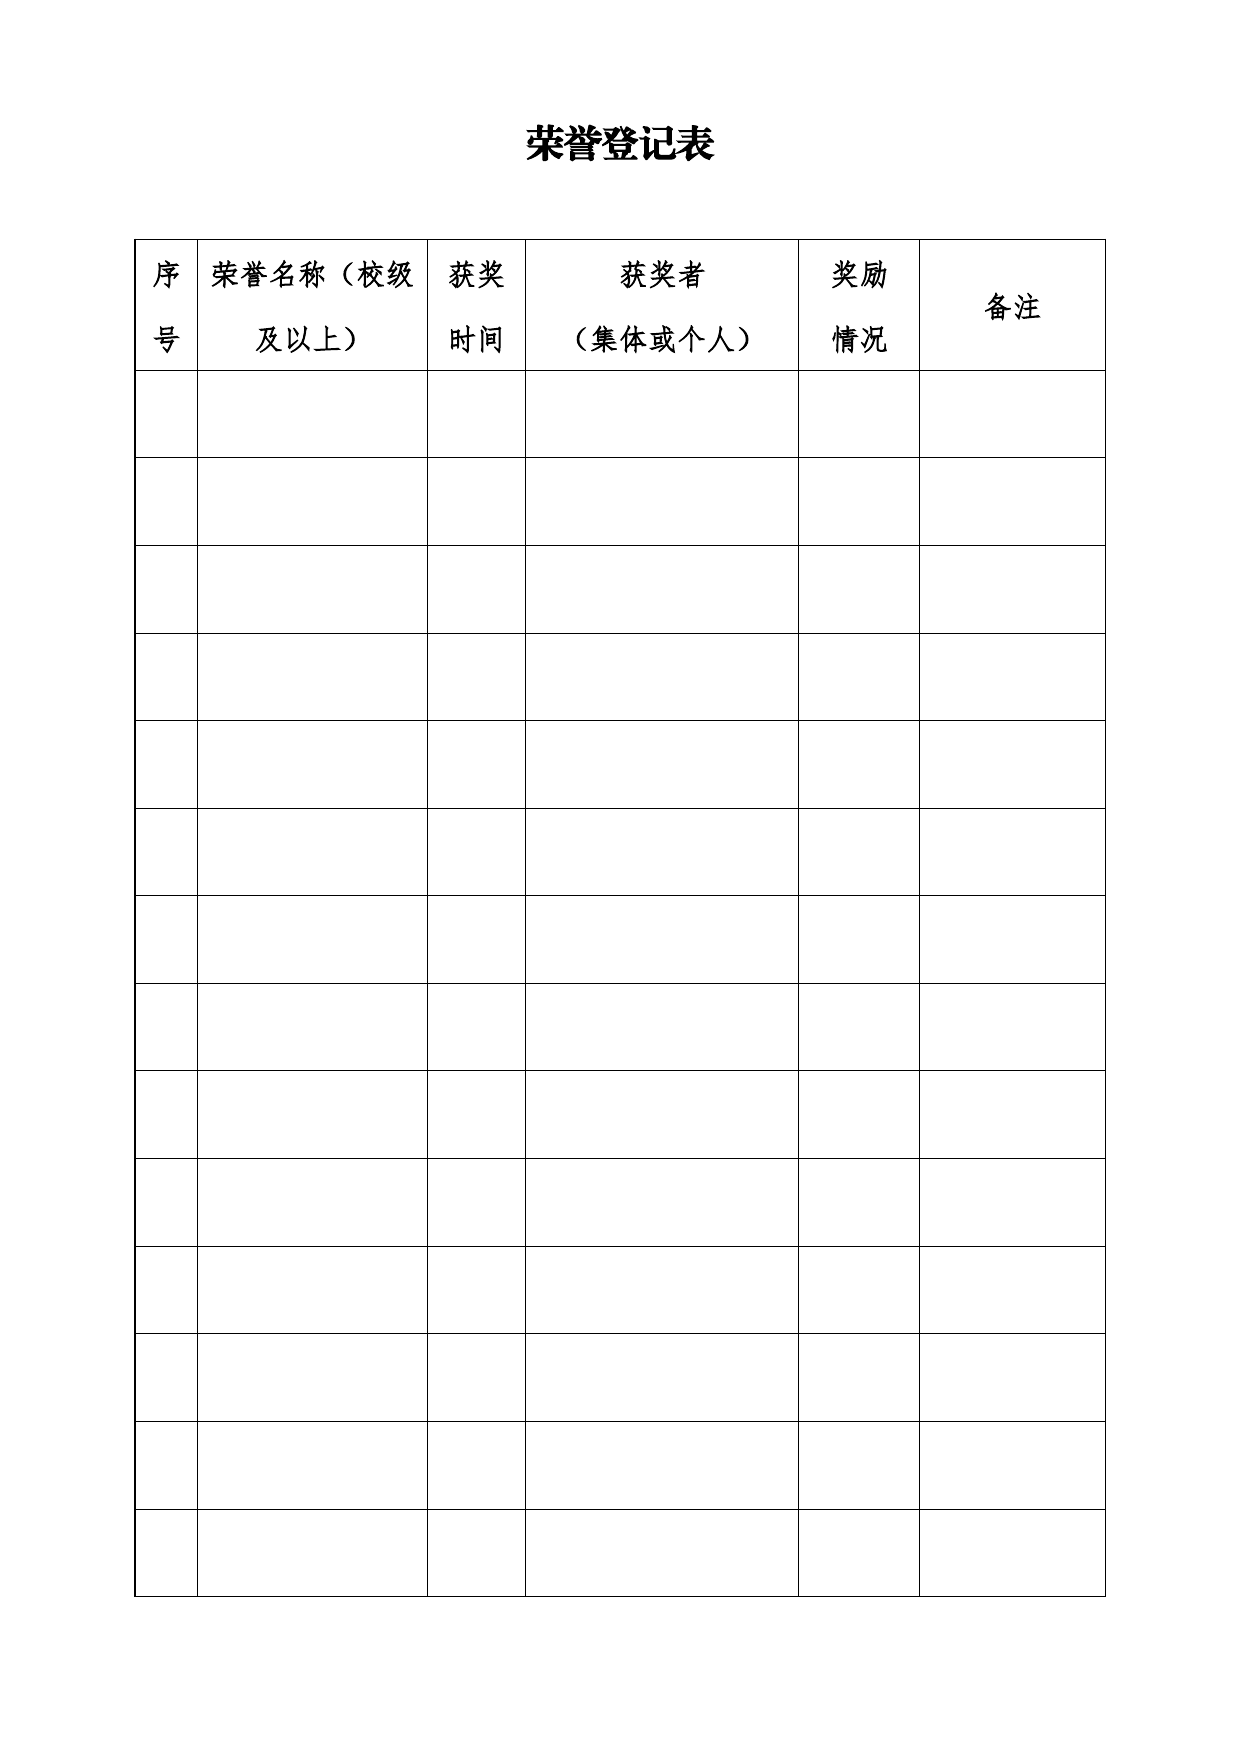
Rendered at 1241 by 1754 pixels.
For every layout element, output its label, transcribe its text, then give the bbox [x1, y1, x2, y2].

table_cell [920, 984, 1105, 1070]
table_header 荣誉名称（校级及以上） [198, 240, 427, 369]
table_cell [920, 1334, 1105, 1421]
table_cell [799, 546, 919, 632]
table_cell [198, 896, 427, 983]
table_cell [198, 984, 427, 1070]
table_cell [198, 809, 427, 895]
table_header 备注 [920, 240, 1105, 369]
table_cell [799, 1247, 919, 1333]
table_cell [799, 634, 919, 720]
table_cell [526, 1071, 798, 1158]
table_cell [920, 1159, 1105, 1246]
table_cell [428, 984, 525, 1070]
table_cell [198, 1247, 427, 1333]
table_cell [428, 1510, 525, 1596]
table_cell [136, 1422, 197, 1508]
table_cell [428, 1334, 525, 1421]
table_cell [198, 721, 427, 808]
table_cell [920, 896, 1105, 983]
table_cell [136, 721, 197, 808]
table_cell [136, 1510, 197, 1596]
table_cell [526, 458, 798, 545]
table_cell [136, 984, 197, 1070]
table_cell [920, 634, 1105, 720]
table_cell [136, 1159, 197, 1246]
table_cell [136, 1334, 197, 1421]
table_cell [428, 634, 525, 720]
table_cell [198, 1071, 427, 1158]
table_cell [198, 1422, 427, 1508]
table_cell [136, 371, 197, 457]
table_cell [136, 1247, 197, 1333]
table_cell [920, 1071, 1105, 1158]
table_cell [428, 1159, 525, 1246]
table_cell [920, 371, 1105, 457]
table_cell [799, 458, 919, 545]
table_header 序号 [136, 240, 197, 369]
table_cell [428, 896, 525, 983]
table_cell [136, 546, 197, 632]
table_cell [526, 634, 798, 720]
table_cell [526, 1334, 798, 1421]
table_cell [428, 1247, 525, 1333]
table_cell [526, 1159, 798, 1246]
table_cell [198, 546, 427, 632]
table_cell [920, 1422, 1105, 1508]
table_cell [920, 546, 1105, 632]
table_cell [428, 1422, 525, 1508]
table_cell [526, 371, 798, 457]
table_cell [526, 896, 798, 983]
table_cell [526, 1510, 798, 1596]
table_cell [526, 809, 798, 895]
table_cell [136, 1071, 197, 1158]
table_cell [920, 809, 1105, 895]
table_cell [526, 984, 798, 1070]
text 荣誉登记表 [148, 113, 1093, 178]
table_cell [799, 371, 919, 457]
table_header 奖励 情况 [799, 240, 919, 369]
table_cell [428, 1071, 525, 1158]
table_cell [428, 809, 525, 895]
table_cell [526, 1247, 798, 1333]
table_cell [799, 1334, 919, 1421]
table_cell [920, 458, 1105, 545]
table_cell [526, 1422, 798, 1508]
table_header 获奖者 （集体或个人） [526, 240, 798, 369]
table_cell [526, 546, 798, 632]
table_cell [799, 809, 919, 895]
table_cell [526, 721, 798, 808]
table_cell [920, 1510, 1105, 1596]
table_cell [198, 1334, 427, 1421]
table_header 获奖 时间 [428, 240, 525, 369]
table_cell [799, 896, 919, 983]
table_cell [799, 1159, 919, 1246]
table_cell [428, 458, 525, 545]
table_cell [428, 546, 525, 632]
table_cell [428, 721, 525, 808]
table_cell [136, 458, 197, 545]
table_cell [428, 371, 525, 457]
table_cell [198, 1159, 427, 1246]
table_cell [799, 1071, 919, 1158]
table_cell [136, 634, 197, 720]
table_cell [799, 1422, 919, 1508]
table_cell [136, 896, 197, 983]
table_cell [799, 721, 919, 808]
table_cell [198, 634, 427, 720]
table_cell [198, 371, 427, 457]
table_cell [799, 1510, 919, 1596]
table_cell [198, 458, 427, 545]
table_cell [136, 809, 197, 895]
table_cell [198, 1510, 427, 1596]
table_cell [920, 721, 1105, 808]
table_cell [799, 984, 919, 1070]
table_cell [920, 1247, 1105, 1333]
